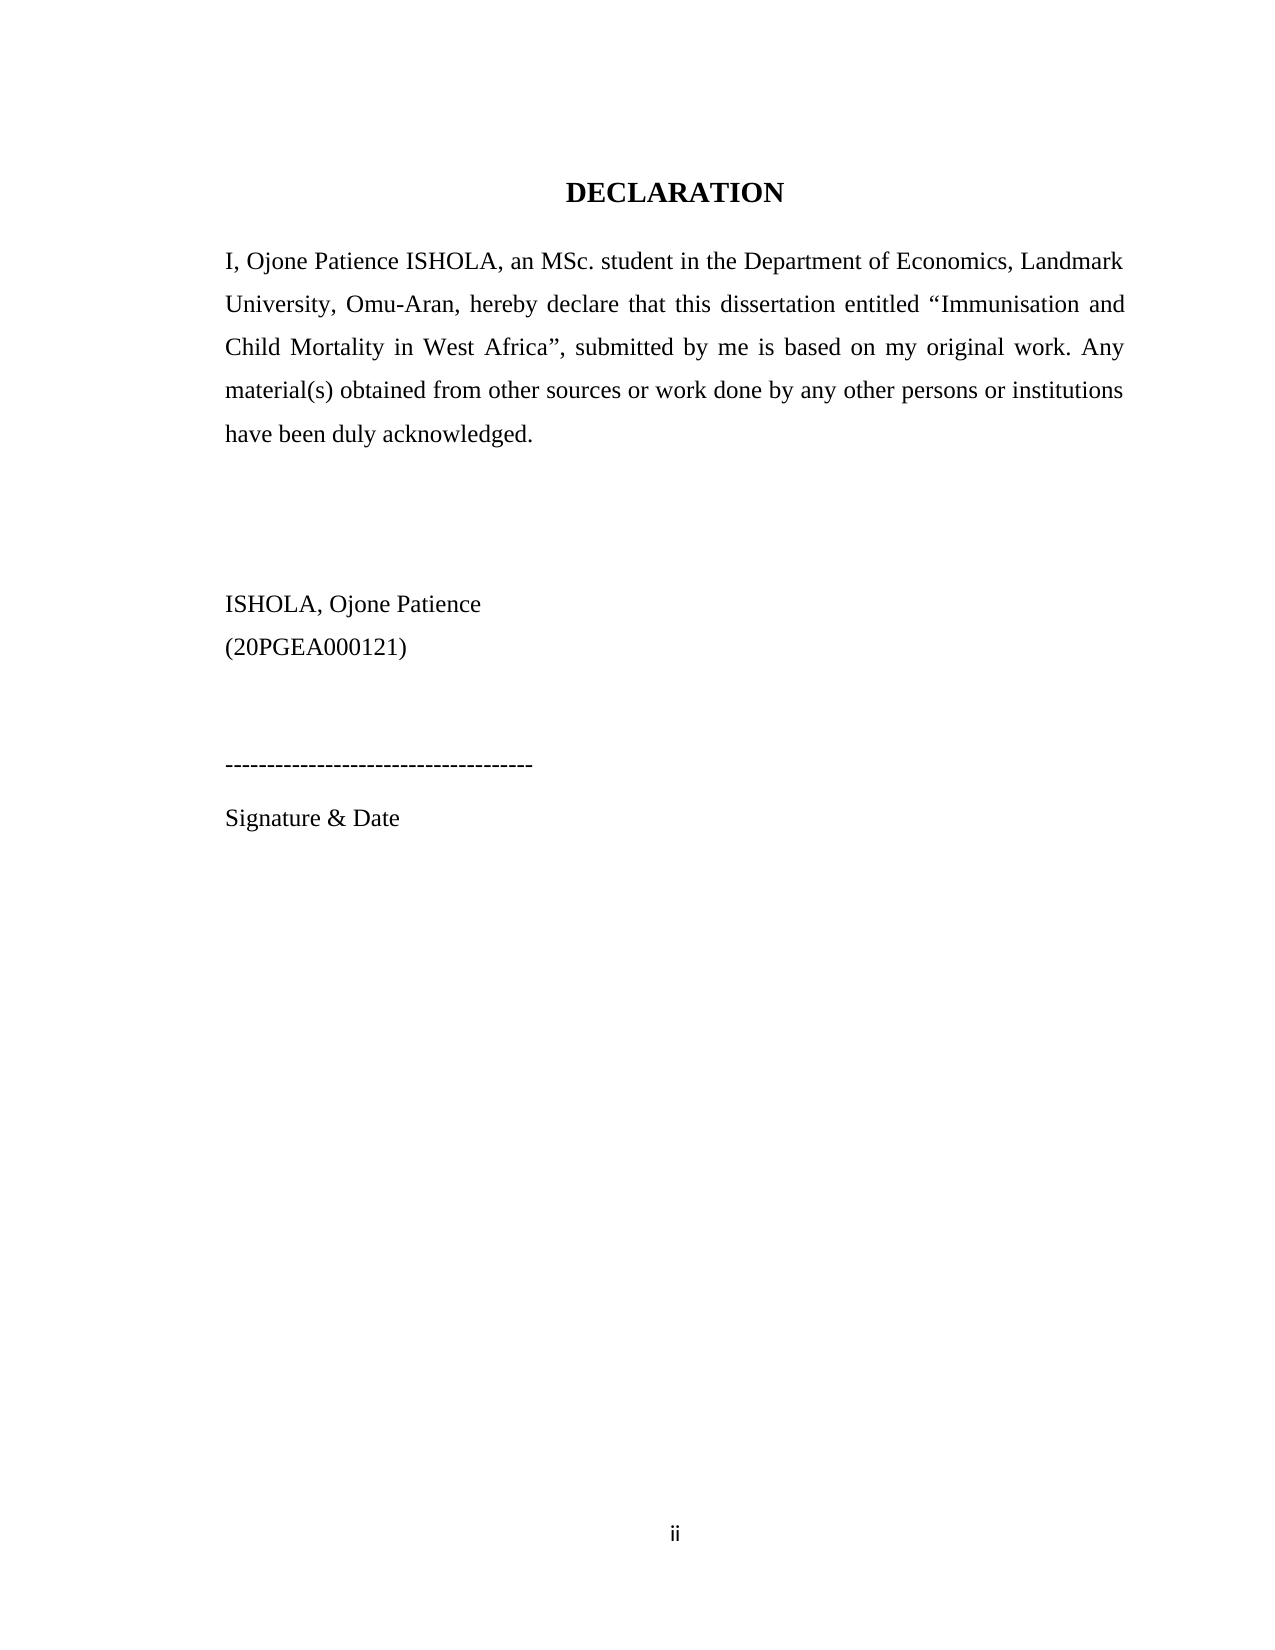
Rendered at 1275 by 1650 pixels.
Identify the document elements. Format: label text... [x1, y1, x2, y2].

text Signature & Date [225, 803, 1125, 831]
text I, Ojone Patience ISHOLA, an MSc. student in the Department of Economics, Landmark University, Omu-Aran, hereby declare that this dissertation entitled “Immunisation and Child Mortality in West Africa”, submitted by me is based on my original work. Any material(s) obtained from other sources or work done by any other persons or institutions have been duly acknowledged. [225, 246, 1125, 447]
text DECLARATION [225, 175, 1125, 208]
text ------------------------------------- [225, 749, 1125, 777]
text ISHOLA, Ojone Patience (20PGEA000121) [225, 589, 1125, 661]
